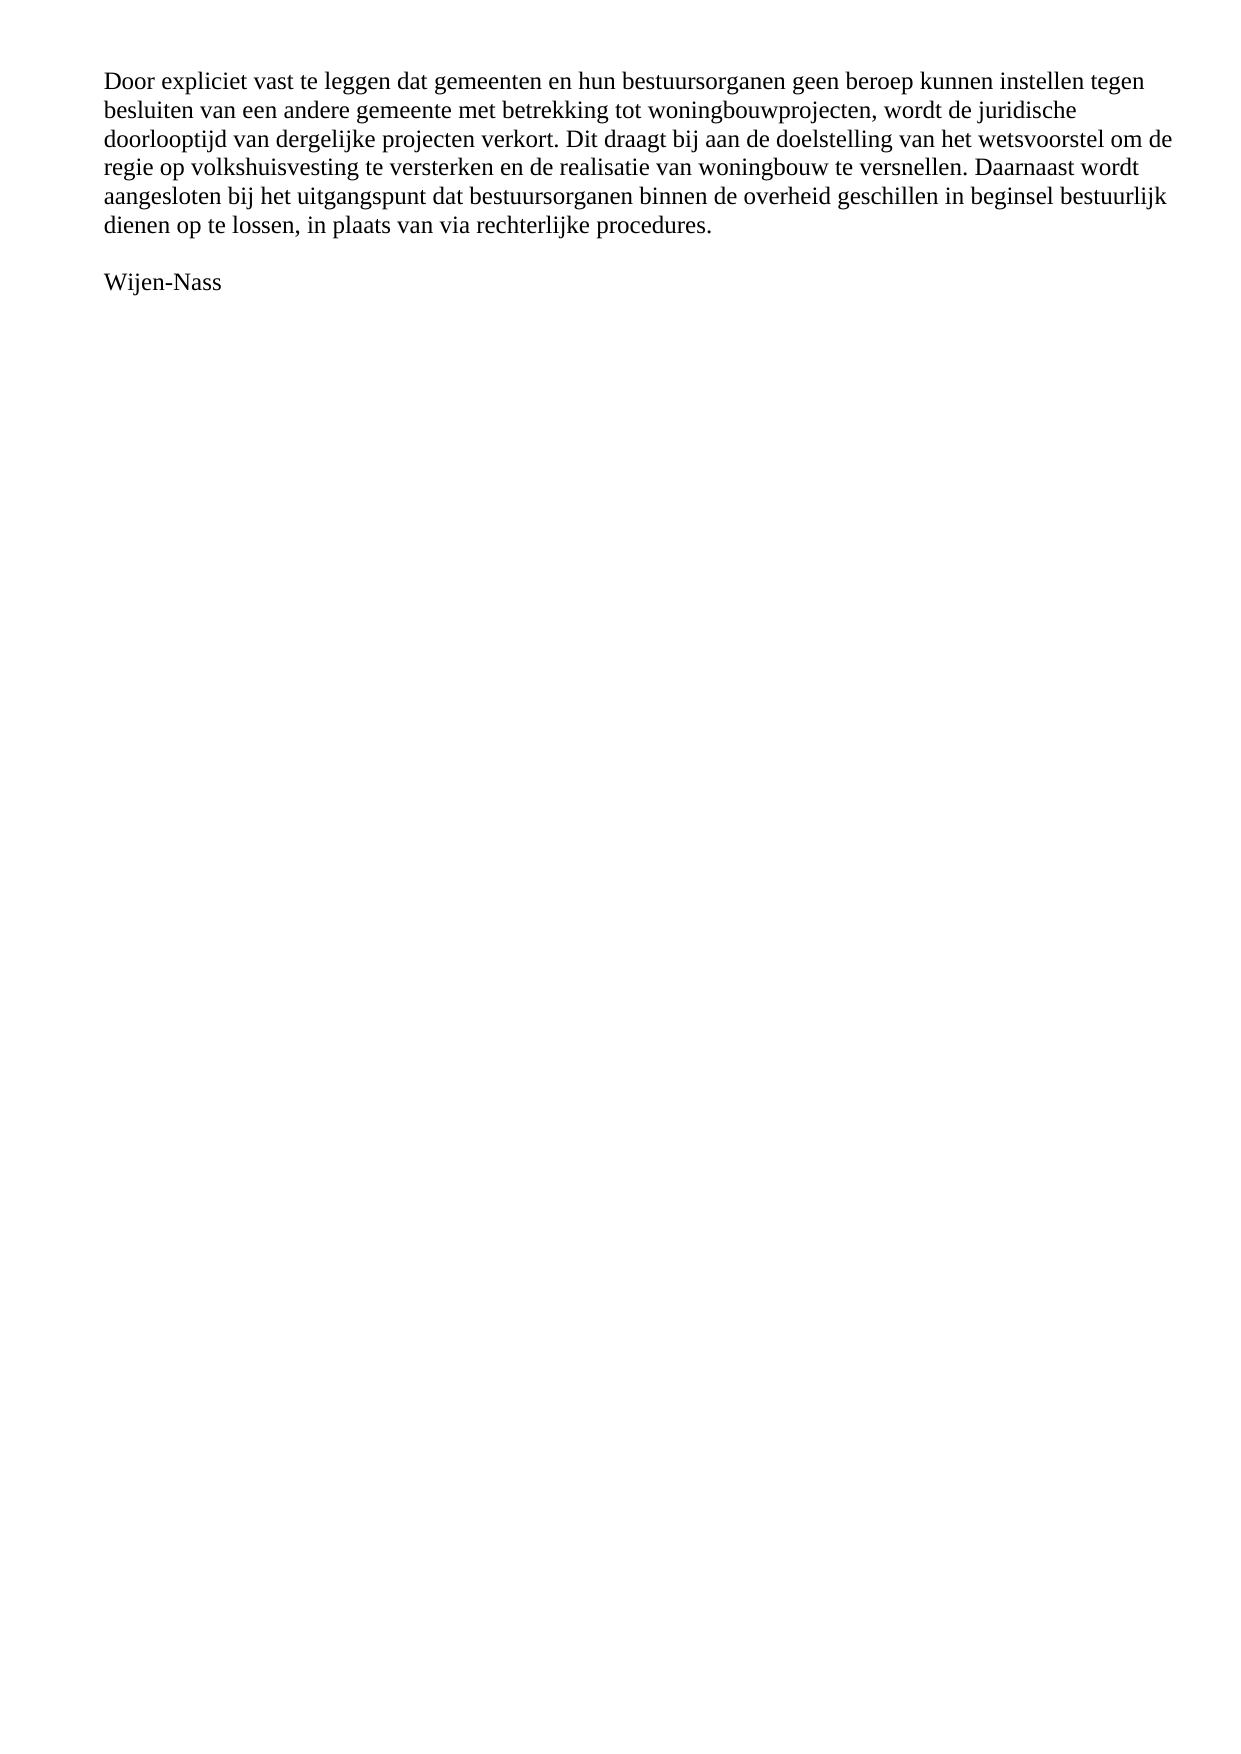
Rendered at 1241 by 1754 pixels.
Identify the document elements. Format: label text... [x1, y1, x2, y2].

text Door expliciet vast te leggen dat gemeenten en hun bestuursorganen geen beroep kunnen instellen tegen besluiten van een andere gemeente met betrekking tot woningbouwprojecten, wordt de juridische doorlooptijd van dergelijke projecten verkort. Dit draagt bij aan de doelstelling van het wetsvoorstel om de regie op volkshuisvesting te versterken en de realisatie van woningbouw te versnellen. Daarnaast wordt aangesloten bij het uitgangspunt dat bestuursorganen binnen de overheid geschillen in beginsel bestuurlijk dienen op te lossen, in plaats van via rechterlijke procedures. [103, 66, 1181, 239]
text Wijen-Nass [103, 267, 1181, 296]
